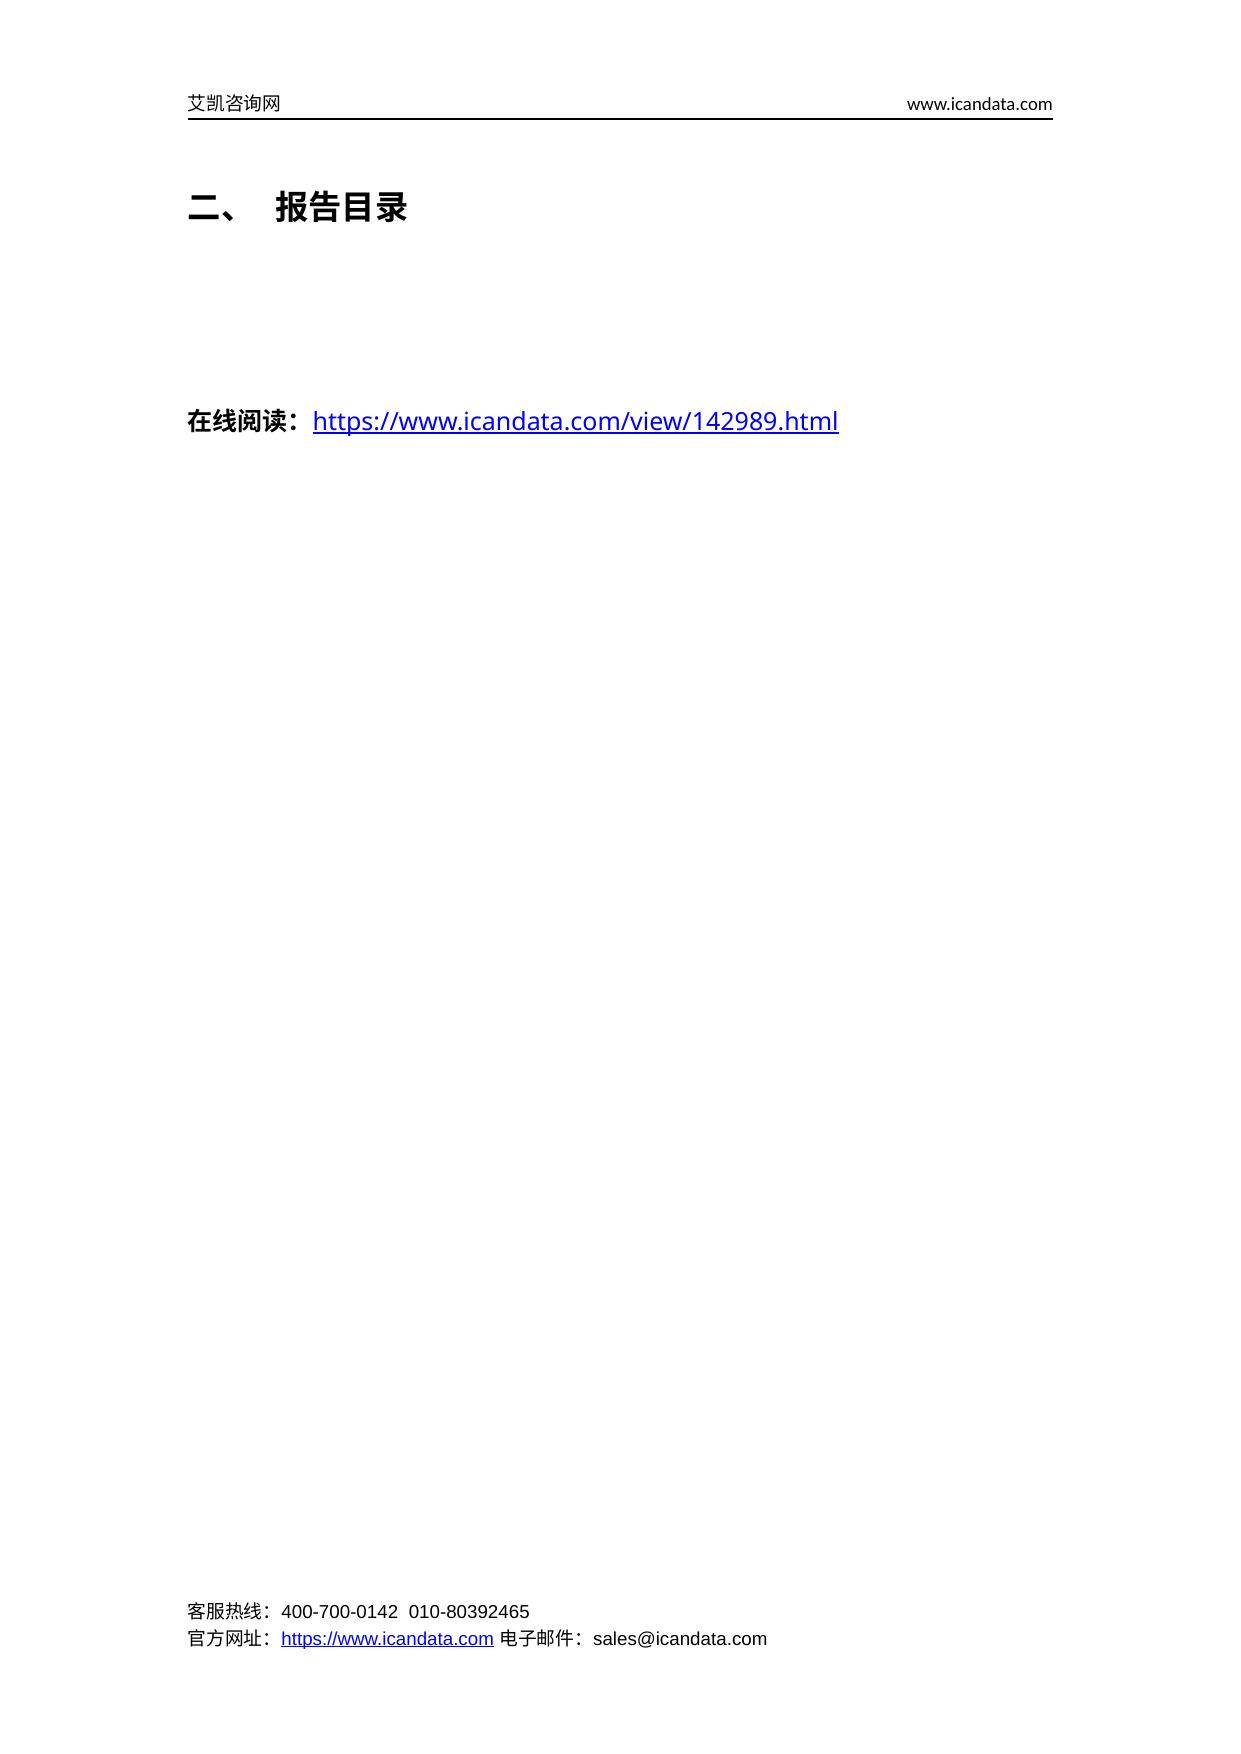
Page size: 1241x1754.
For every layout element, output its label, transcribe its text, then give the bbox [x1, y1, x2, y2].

subtitle 报告目录 [187, 172, 1053, 237]
text 在线阅读：https://www.icandata.com/view/142989.html [187, 387, 1053, 452]
